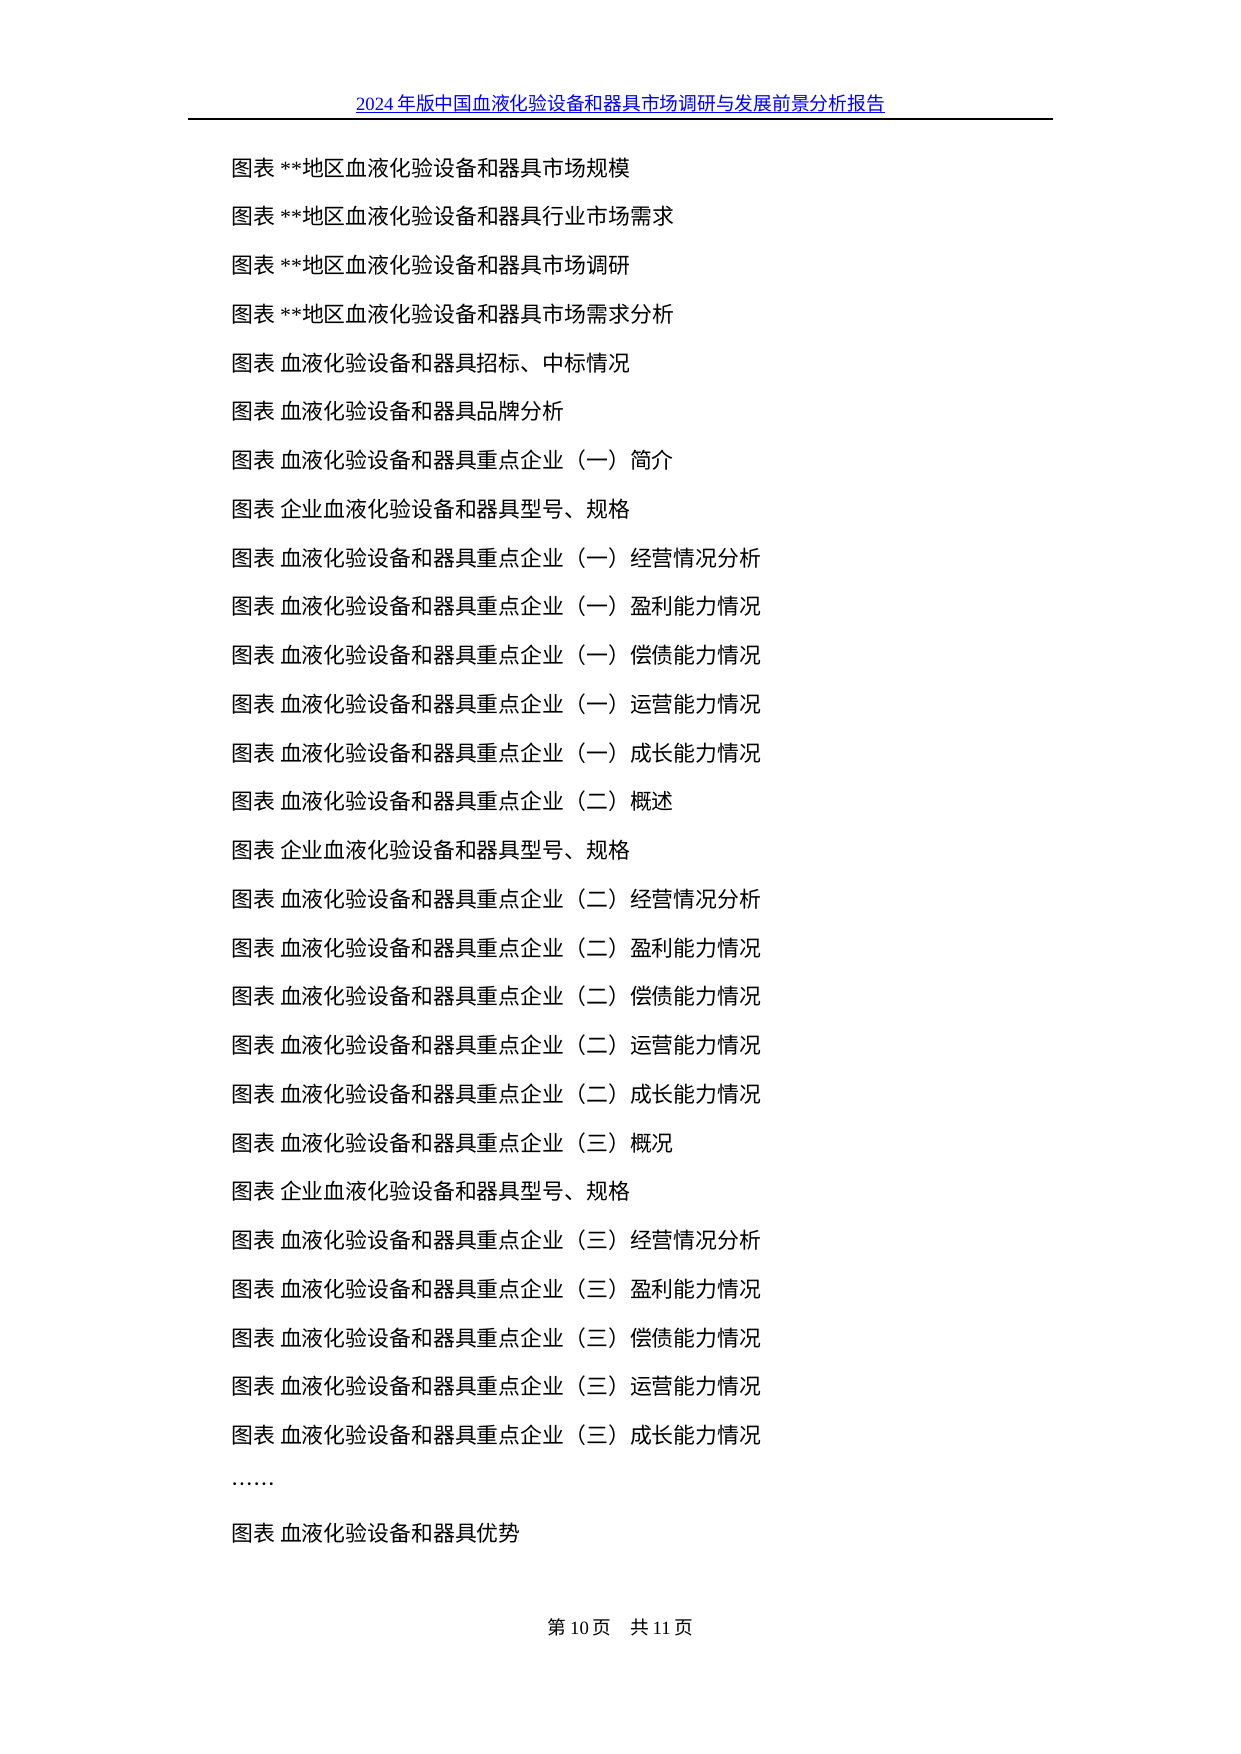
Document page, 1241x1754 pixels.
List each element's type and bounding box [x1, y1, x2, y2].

text [187, 150, 1053, 1548]
